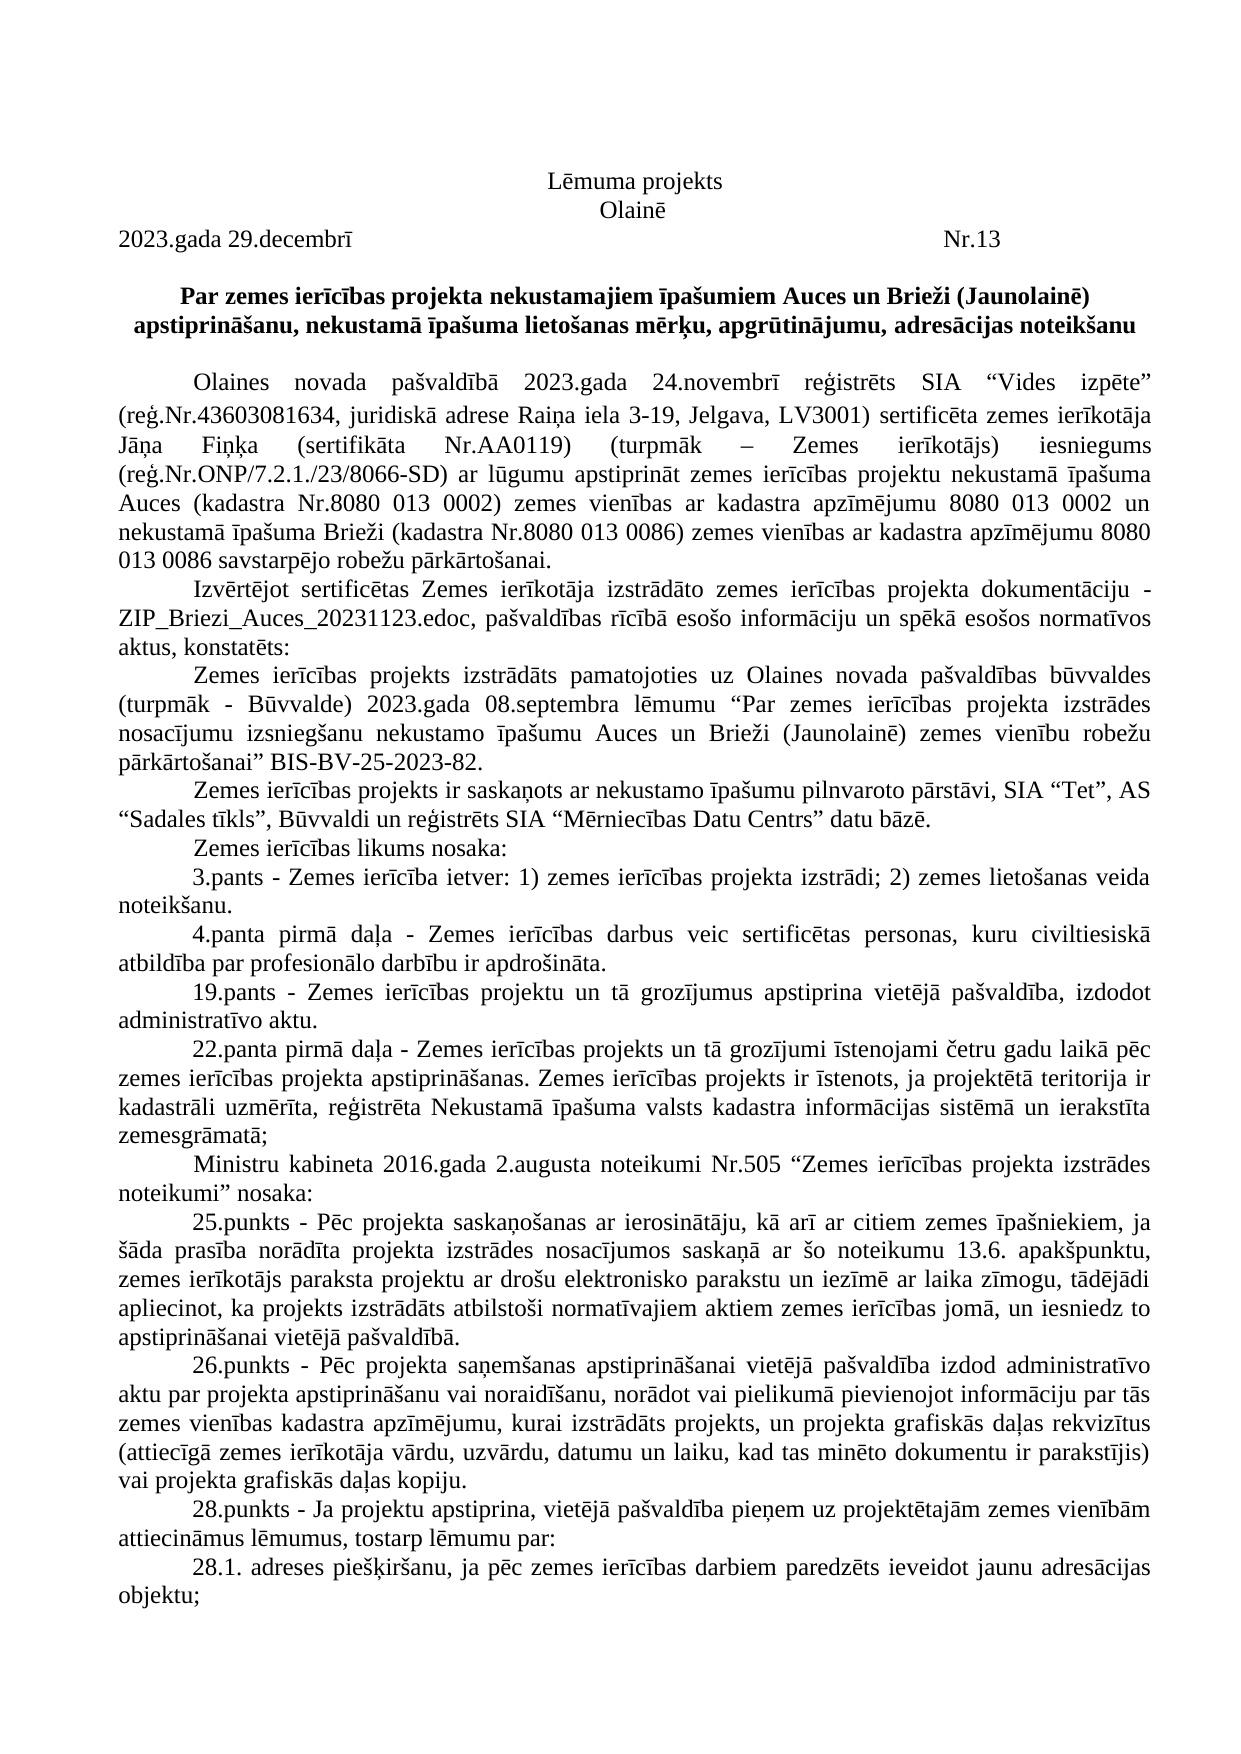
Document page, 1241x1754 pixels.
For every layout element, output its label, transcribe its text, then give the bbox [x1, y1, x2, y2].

text Par zemes ierīcības projekta nekustamajiem īpašumiem Auces un Brieži (Jaunolainē) apstiprināšanu, nekustamā īpašuma lietošanas mērķu, apgrūtinājumu, adresācijas noteikšanu [118, 281, 1152, 339]
text Lēmuma projekts [118, 166, 1152, 195]
text 28.1. adreses piešķiršanu, ja pēc zemes ierīcības darbiem paredzēts ieveidot jaunu adresācijas objektu; [118, 1552, 1152, 1609]
text 28.punkts - Ja projektu apstiprina, vietējā pašvaldība pieņem uz projektētajām zemes vienībām attiecināmus lēmumus, tostarp lēmumu par: [118, 1494, 1152, 1552]
text Izvērtējot sertificētas Zemes ierīkotāja izstrādāto zemes ierīcības projekta dokumentāciju - ZIP_Briezi_Auces_20231123.edoc, pašvaldības rīcībā esošo informāciju un spēkā esošos normatīvos aktus, konstatēts: [118, 574, 1152, 660]
text 2023.gada 29.decembrī Nr.13 [118, 224, 1152, 252]
text Ministru kabineta 2016.gada 2.augusta noteikumi Nr.505 “Zemes ierīcības projekta izstrādes noteikumi” nosaka: [118, 1149, 1152, 1207]
text Olainē [118, 195, 1147, 224]
text 22.panta pirmā daļa - Zemes ierīcības projekts un tā grozījumi īstenojami četru gadu laikā pēc zemes ierīcības projekta apstiprināšanas. Zemes ierīcības projekts ir īstenots, ja projektētā teritorija ir kadastrāli uzmērīta, reģistrēta Nekustamā īpašuma valsts kadastra informācijas sistēmā un ierakstīta zemesgrāmatā; [118, 1034, 1152, 1149]
text Zemes ierīcības projekts izstrādāts pamatojoties uz Olaines novada pašvaldības būvvaldes (turpmāk - Būvvalde) 2023.gada 08.septembra lēmumu “Par zemes ierīcības projekta izstrādes nosacījumu izsniegšanu nekustamo īpašumu Auces un Brieži (Jaunolainē) zemes vienību robežu pārkārtošanai” BIS-BV-25-2023-82. [118, 660, 1152, 775]
text Olaines novada pašvaldībā 2023.gada 24.novembrī reģistrēts SIA “Vides izpēte” (reģ.Nr.43603081634, juridiskā adrese Raiņa iela 3-19, Jelgava, LV3001) sertificēta zemes ierīkotāja Jāņa Fiņķa (sertifikāta Nr.AA0119) (turpmāk – Zemes ierīkotājs) iesniegums (reģ.Nr.ONP/7.2.1./23/8066-SD) ar lūgumu apstiprināt zemes ierīcības projektu nekustamā īpašuma Auces (kadastra Nr.8080 013 0002) zemes vienības ar kadastra apzīmējumu 8080 013 0002 un nekustamā īpašuma Brieži (kadastra Nr.8080 013 0086) zemes vienības ar kadastra apzīmējumu 8080 013 0086 savstarpējo robežu pārkārtošanai. [118, 367, 1152, 574]
text 26.punkts - Pēc projekta saņemšanas apstiprināšanai vietējā pašvaldība izdod administratīvo aktu par projekta apstiprināšanu vai noraidīšanu, norādot vai pielikumā pievienojot informāciju par tās zemes vienības kadastra apzīmējumu, kurai izstrādāts projekts, un projekta grafiskās daļas rekvizītus (attiecīgā zemes ierīkotāja vārdu, uzvārdu, datumu un laiku, kad tas minēto dokumentu ir parakstījis) vai projekta grafiskās daļas kopiju. [118, 1350, 1152, 1494]
text Zemes ierīcības projekts ir saskaņots ar nekustamo īpašumu pilnvaroto pārstāvi, SIA “Tet”, AS “Sadales tīkls”, Būvvaldi un reģistrēts SIA “Mērniecības Datu Centrs” datu bāzē. [118, 775, 1152, 833]
text 4.panta pirmā daļa - Zemes ierīcības darbus veic sertificētas personas, kuru civiltiesiskā atbildība par profesionālo darbību ir apdrošināta. [118, 919, 1152, 977]
text 25.punkts - Pēc projekta saskaņošanas ar ierosinātāju, kā arī ar citiem zemes īpašniekiem, ja šāda prasība norādīta projekta izstrādes nosacījumos saskaņā ar šo noteikumu 13.6. apakšpunktu, zemes ierīkotājs paraksta projektu ar drošu elektronisko parakstu un iezīmē ar laika zīmogu, tādējādi apliecinot, ka projekts izstrādāts atbilstoši normatīvajiem aktiem zemes ierīcības jomā, un iesniedz to apstiprināšanai vietējā pašvaldībā. [118, 1207, 1152, 1350]
text Zemes ierīcības likums nosaka: [118, 833, 1152, 862]
text 19.pants - Zemes ierīcības projektu un tā grozījumus apstiprina vietējā pašvaldība, izdodot administratīvo aktu. [118, 977, 1152, 1034]
text 3.pants - Zemes ierīcība ietver: 1) zemes ierīcības projekta izstrādi; 2) zemes lietošanas veida noteikšanu. [118, 862, 1152, 919]
